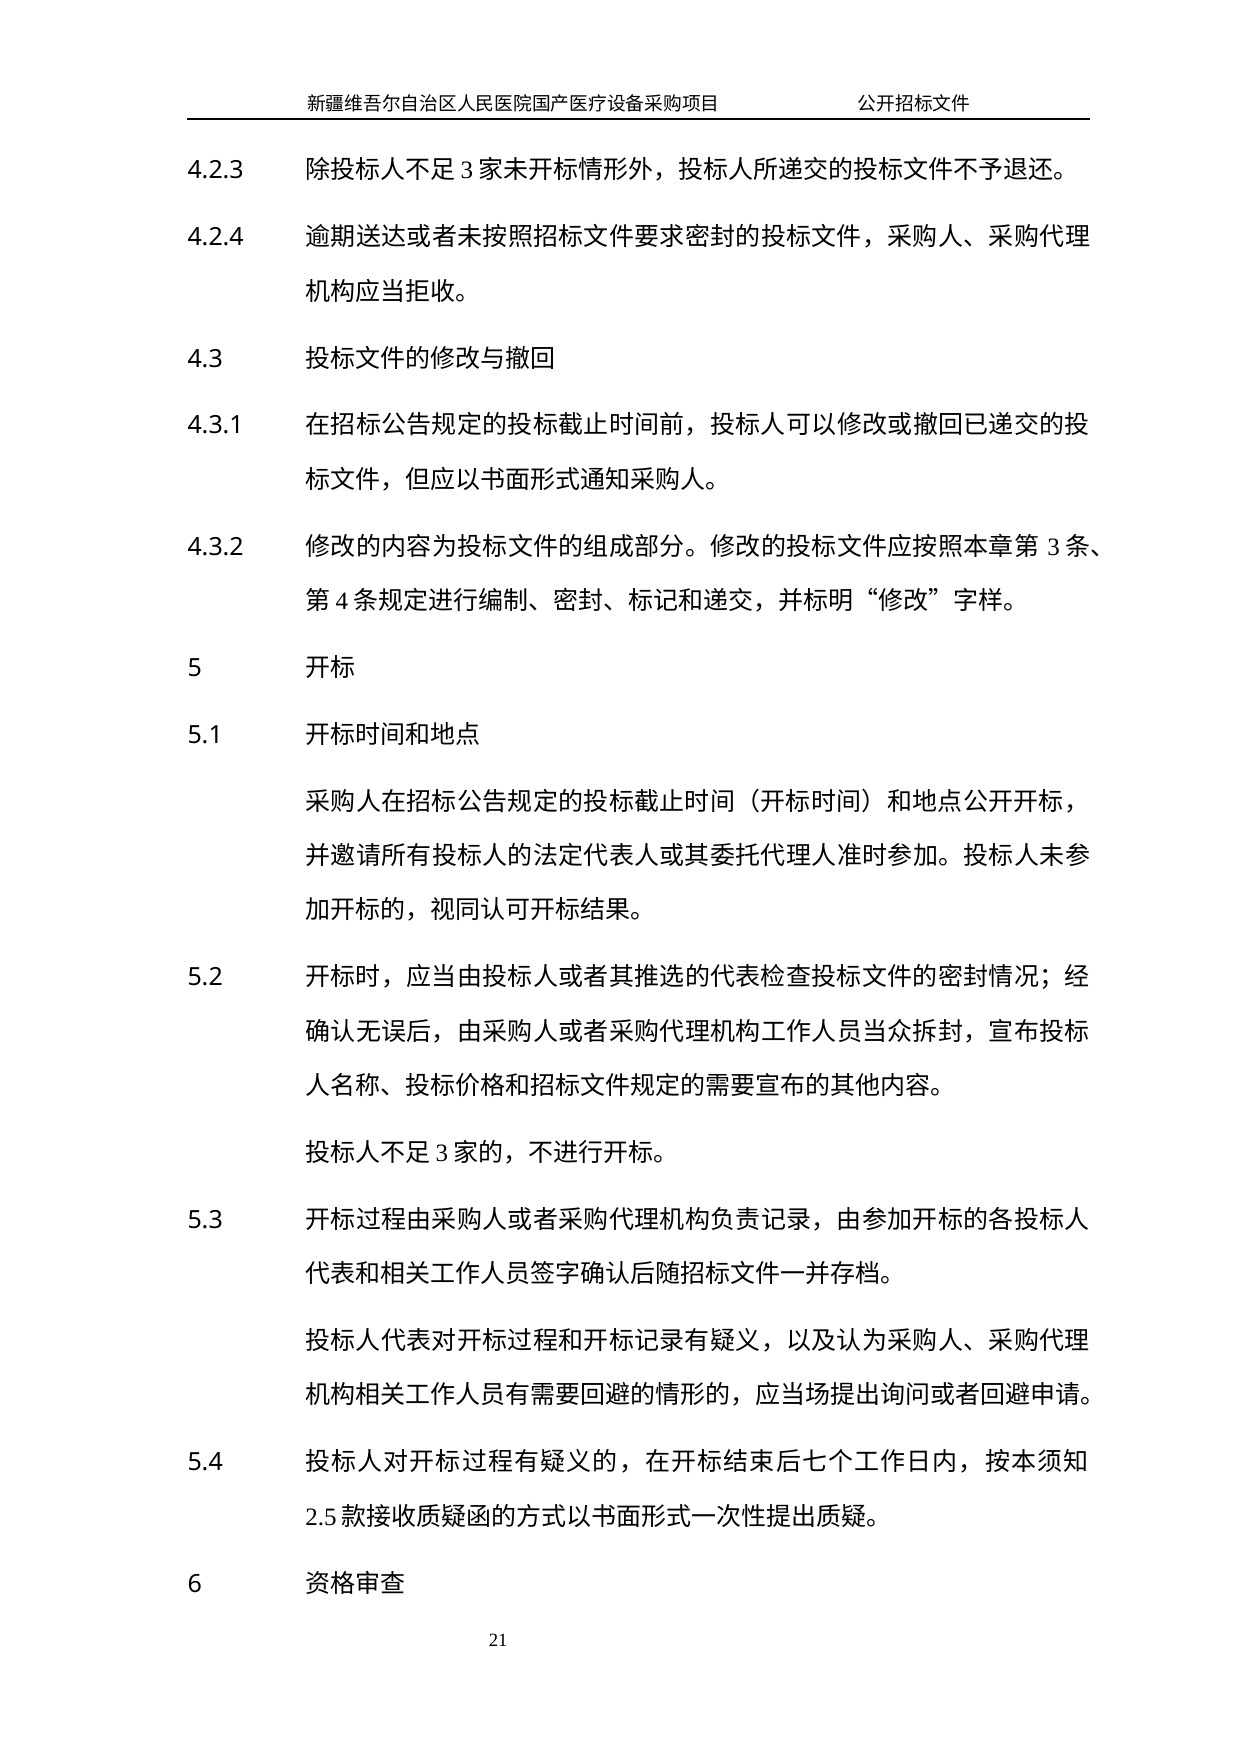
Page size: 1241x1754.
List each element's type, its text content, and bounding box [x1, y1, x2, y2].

text 采购人在招标公告规定的投标截止时间（开标时间）和地点公开开标，并邀请所有投标人的法定代表人或其委托代理人准时参加。投标人未参加开标的，视同认可开标结果。 [305, 781, 1090, 926]
text 投标人代表对开标过程和开标记录有疑义，以及认为采购人、采购代理机构相关工作人员有需要回避的情形的，应当场提出询问或者回避申请。 [305, 1321, 1090, 1411]
list 资格审查 [187, 1563, 1090, 1599]
list 开标时，应当由投标人或者其推选的代表检查投标文件的密封情况；经确认无误后，由采购人或者采购代理机构工作人员当众拆封，宣布投标人名称、投标价格和招标文件规定的需要宣布的其他内容。 [187, 957, 1090, 1102]
list 修改的内容为投标文件的组成部分。修改的投标文件应按照本章第3条、第4条规定进行编制、密封、标记和递交，并标明“修改”字样。 [187, 526, 1090, 617]
list 开标 [187, 647, 1090, 684]
list 在招标公告规定的投标截止时间前，投标人可以修改或撤回已递交的投标文件，但应以书面形式通知采购人。 [187, 405, 1090, 496]
list 投标人对开标过程有疑义的，在开标结束后七个工作日内，按本须知2.5款接收质疑函的方式以书面形式一次性提出质疑。 [187, 1442, 1090, 1532]
list 除投标人不足3家未开标情形外，投标人所递交的投标文件不予退还。 [187, 150, 1090, 186]
list 逾期送达或者未按照招标文件要求密封的投标文件，采购人、采购代理机构应当拒收。 [187, 217, 1090, 307]
list 开标过程由采购人或者采购代理机构负责记录，由参加开标的各投标人代表和相关工作人员签字确认后随招标文件一并存档。 [187, 1199, 1090, 1290]
list 开标时间和地点 [187, 714, 1090, 751]
list 投标文件的修改与撤回 [187, 338, 1090, 374]
text 投标人不足3家的，不进行开标。 [305, 1132, 1090, 1169]
